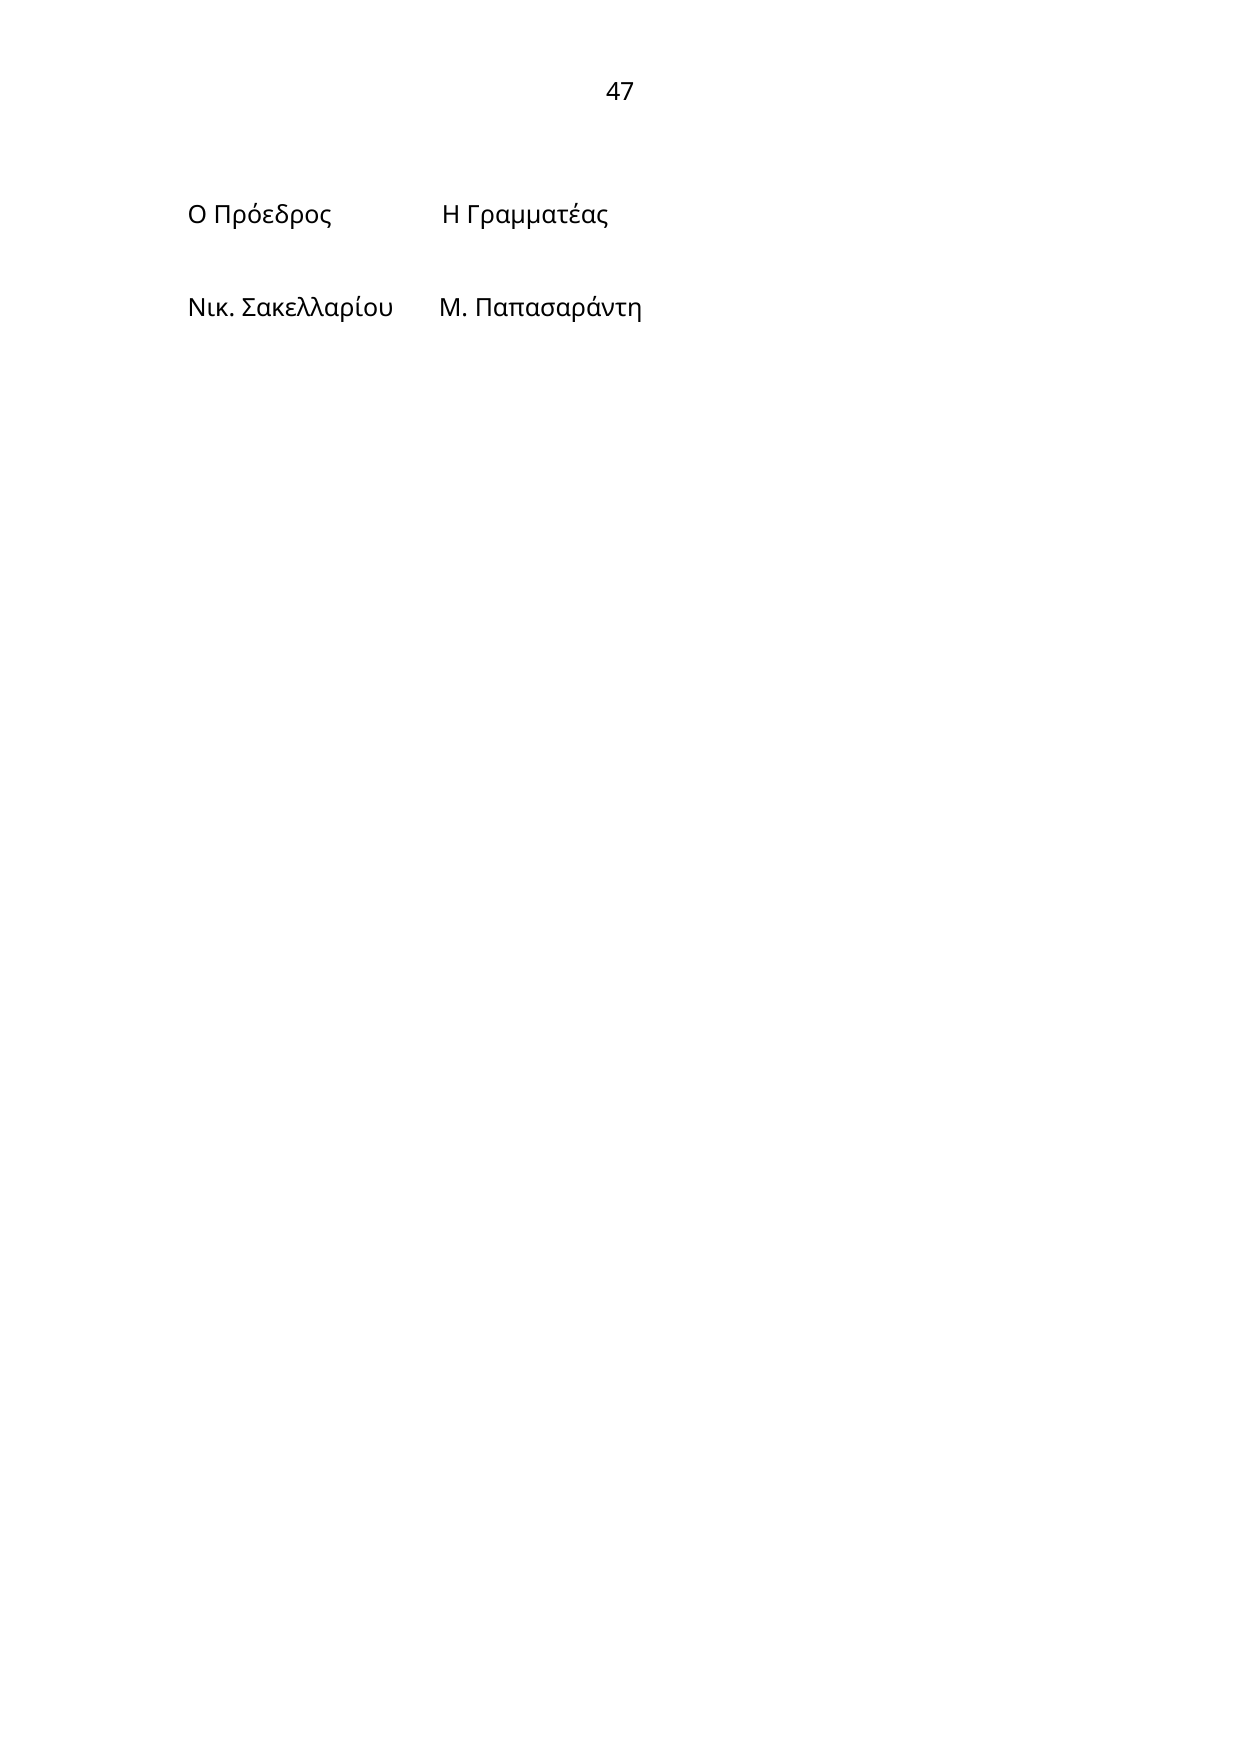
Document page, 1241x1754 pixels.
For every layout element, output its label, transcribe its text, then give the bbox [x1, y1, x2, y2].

text Νικ. Σακελλαρίου Μ. Παπασαράντη [187, 290, 1053, 324]
text Ο Πρόεδρος Η Γραμματέας [187, 197, 1053, 231]
